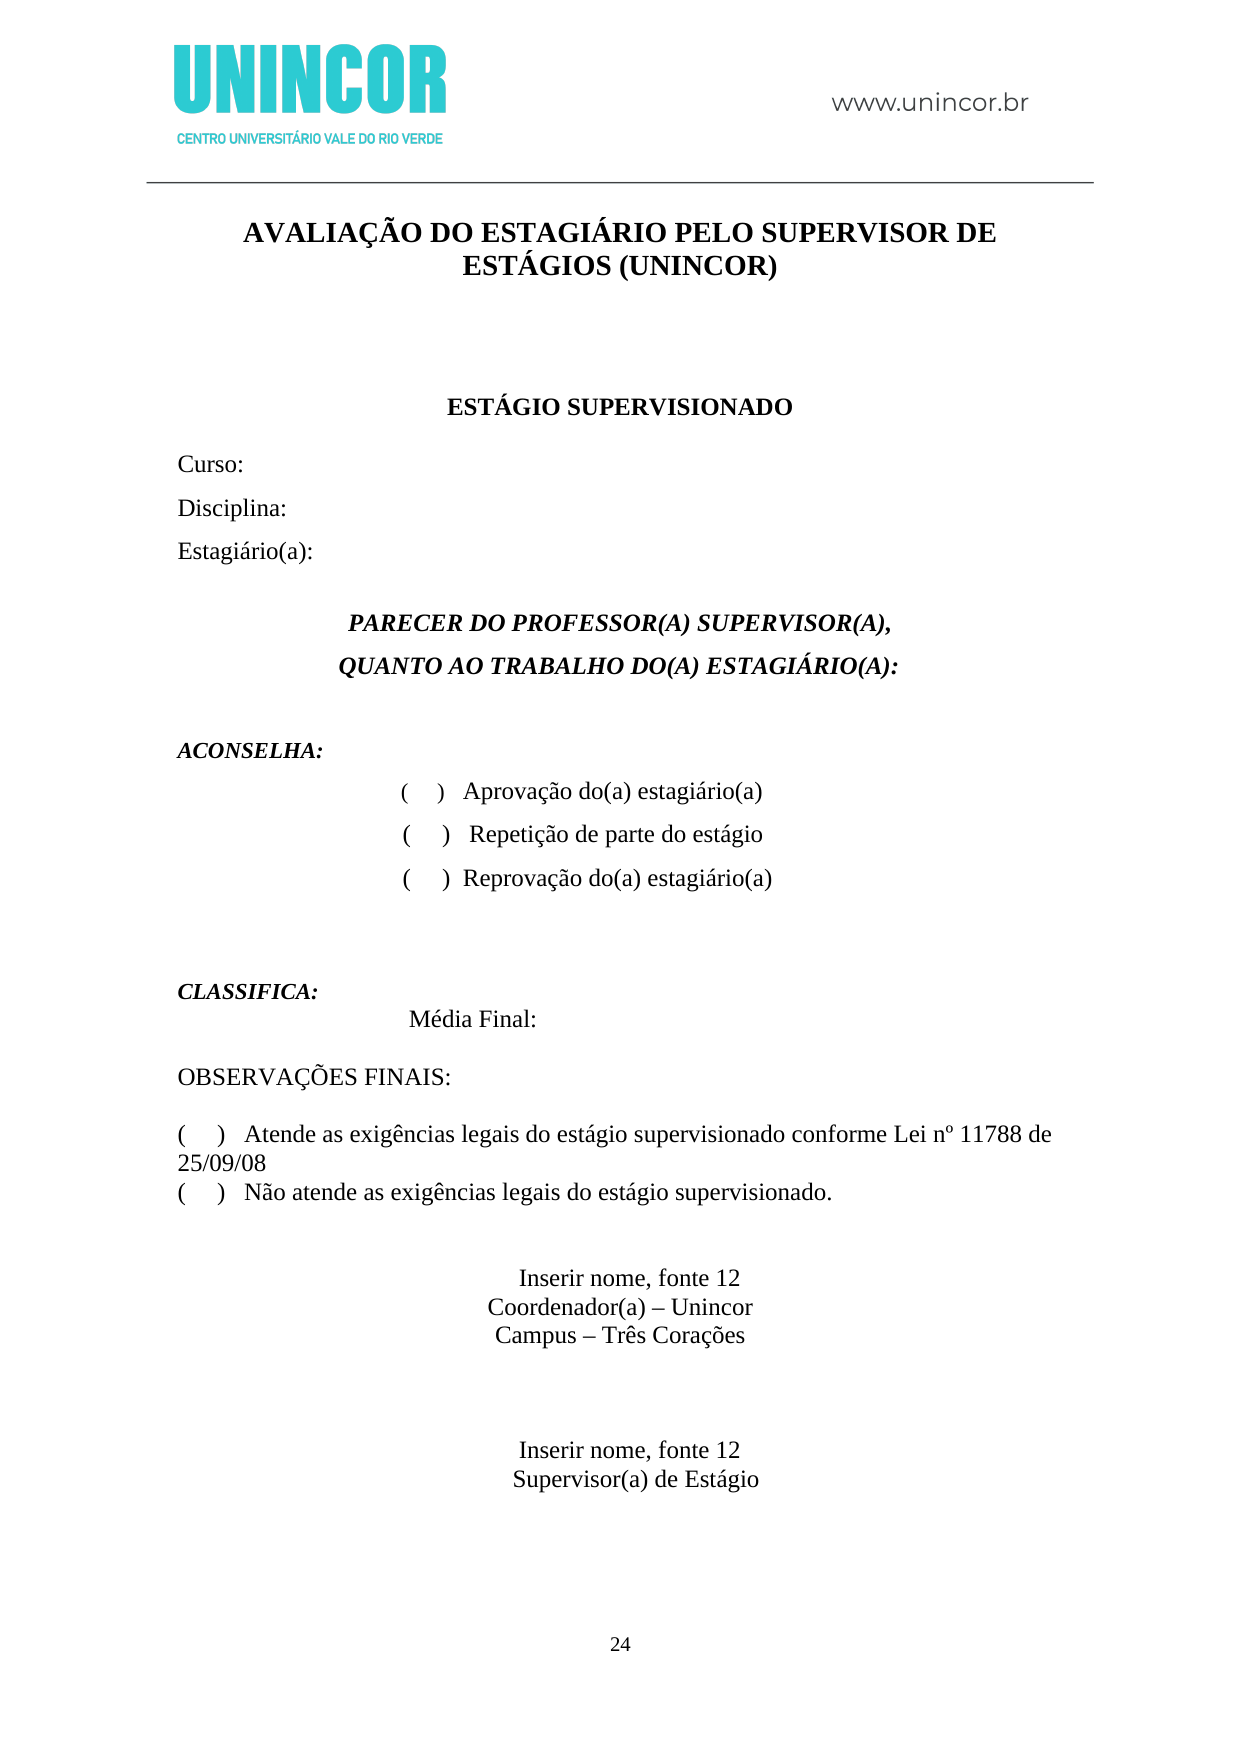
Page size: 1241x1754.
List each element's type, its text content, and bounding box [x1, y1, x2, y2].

title Campus – Três Corações [177, 1320, 1063, 1349]
text OBSERVAÇÕES FINAIS: [177, 1062, 1063, 1090]
text Curso: [177, 449, 1063, 478]
picture [0, 0, 1240, 262]
text Estagiário(a): [177, 536, 1063, 564]
title Inserir nome, fonte 12 [177, 1435, 1063, 1464]
text ACONSELHA: [177, 737, 1063, 763]
title Supervisor(a) de Estágio [177, 1464, 1063, 1493]
text ( ) Não atende as exigências legais do estágio supervisionado. [177, 1177, 1063, 1205]
text CLASSIFICA: [177, 978, 1063, 1004]
subtitle AVALIAÇÃO DO ESTAGIÁRIO PELO SUPERVISOR DE ESTÁGIOS (UNINCOR) [177, 215, 1063, 282]
text ESTÁGIO SUPERVISIONADO [177, 392, 1063, 421]
text PARECER DO PROFESSOR(A) SUPERVISOR(A), [177, 608, 1063, 636]
text Disciplina: [177, 493, 1063, 521]
text ( ) Atende as exigências legais do estágio supervisionado conforme Lei nº 11788 de 25/09/08 [177, 1119, 1063, 1177]
text ( ) Aprovação do(a) estagiário(a) [177, 776, 1063, 805]
title Coordenador(a) – Unincor [177, 1292, 1063, 1320]
text ( ) Reprovação do(a) estagiário(a) [177, 863, 1063, 891]
text Média Final: [177, 1004, 1063, 1033]
text ( ) Repetição de parte do estágio [177, 819, 1063, 848]
title Inserir nome, fonte 12 [177, 1263, 1063, 1292]
text QUANTO AO TRABALHO DO(A) ESTAGIÁRIO(A): [177, 651, 1063, 679]
